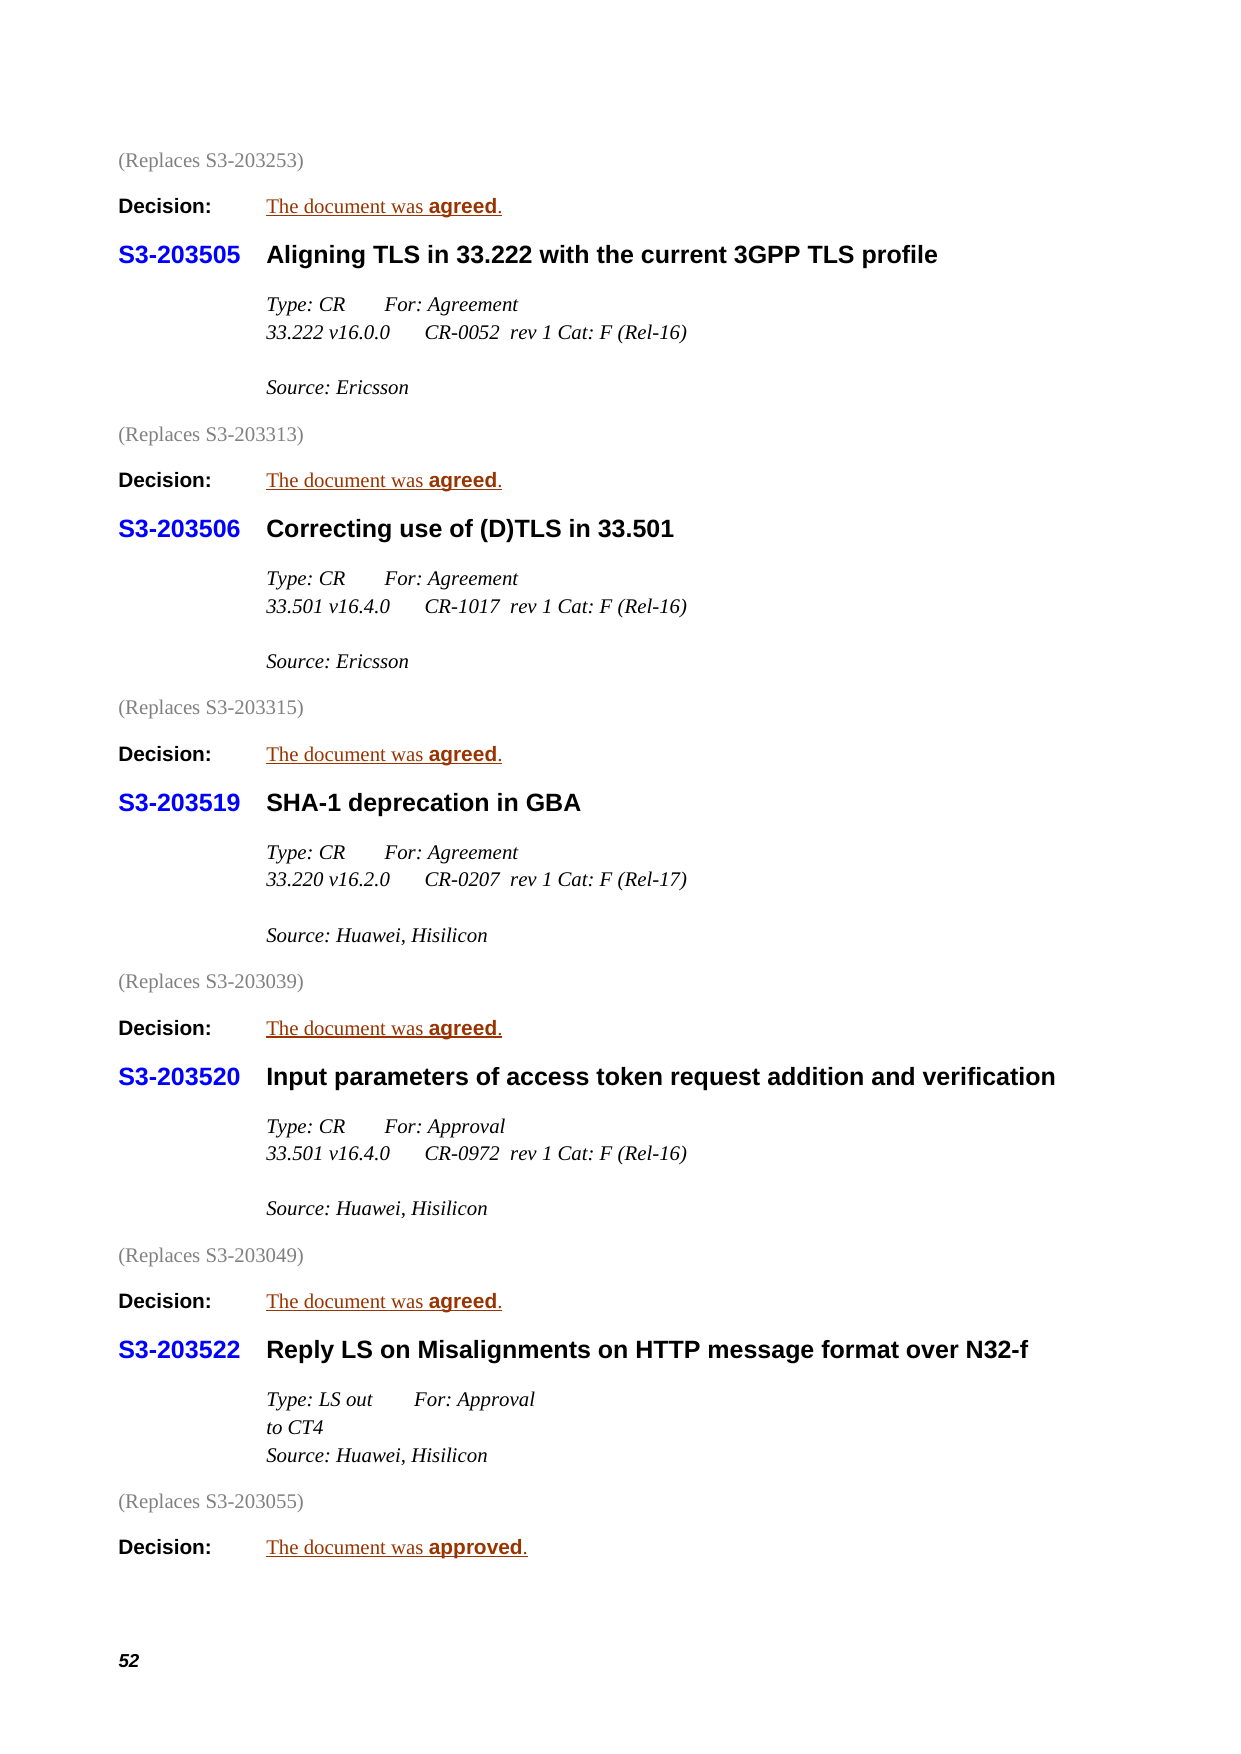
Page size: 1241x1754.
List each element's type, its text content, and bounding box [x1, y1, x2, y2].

text (Replaces S3-203055) [118, 1489, 1122, 1513]
text Type: CR For: Agreement 33.501 v16.4.0 CR-1017 rev 1 Cat: F (Rel-16) Source: Ericsson [118, 566, 1122, 673]
text S3-203506 Correcting use of (D)TLS in 33.501 [118, 514, 1122, 543]
text (Replaces S3-203039) [118, 969, 1122, 993]
text Type: CR For: Agreement 33.222 v16.0.0 CR-0052 rev 1 Cat: F (Rel-16) Source: Ericsson [118, 292, 1122, 399]
text Type: LS out For: Approval to CT4 Source: Huawei, Hisilicon [118, 1387, 1122, 1467]
text (Replaces S3-203313) [118, 421, 1122, 446]
text Decision: The document was approved. [118, 1535, 1122, 1559]
text S3-203520 Input parameters of access token request addition and verification [118, 1062, 1122, 1091]
text S3-203522 Reply LS on Misalignments on HTTP message format over N32-f [118, 1336, 1122, 1364]
text Decision: The document was agreed. [118, 468, 1122, 492]
text Type: CR For: Agreement 33.220 v16.2.0 CR-0207 rev 1 Cat: F (Rel-17) Source: Huawei, Hisilicon [118, 840, 1122, 947]
text S3-203519 SHA-1 deprecation in GBA [118, 788, 1122, 817]
text (Replaces S3-203315) [118, 695, 1122, 719]
text Decision: The document was agreed. [118, 194, 1122, 218]
text Type: CR For: Approval 33.501 v16.4.0 CR-0972 rev 1 Cat: F (Rel-16) Source: Huawei, Hisilicon [118, 1113, 1122, 1220]
text (Replaces S3-203049) [118, 1243, 1122, 1267]
text Decision: The document was agreed. [118, 1015, 1122, 1039]
text S3-203505 Aligning TLS in 33.222 with the current 3GPP TLS profile [118, 241, 1122, 269]
text Decision: The document was agreed. [118, 1289, 1122, 1313]
text (Replaces S3-203253) [118, 148, 1122, 172]
text Decision: The document was agreed. [118, 742, 1122, 766]
